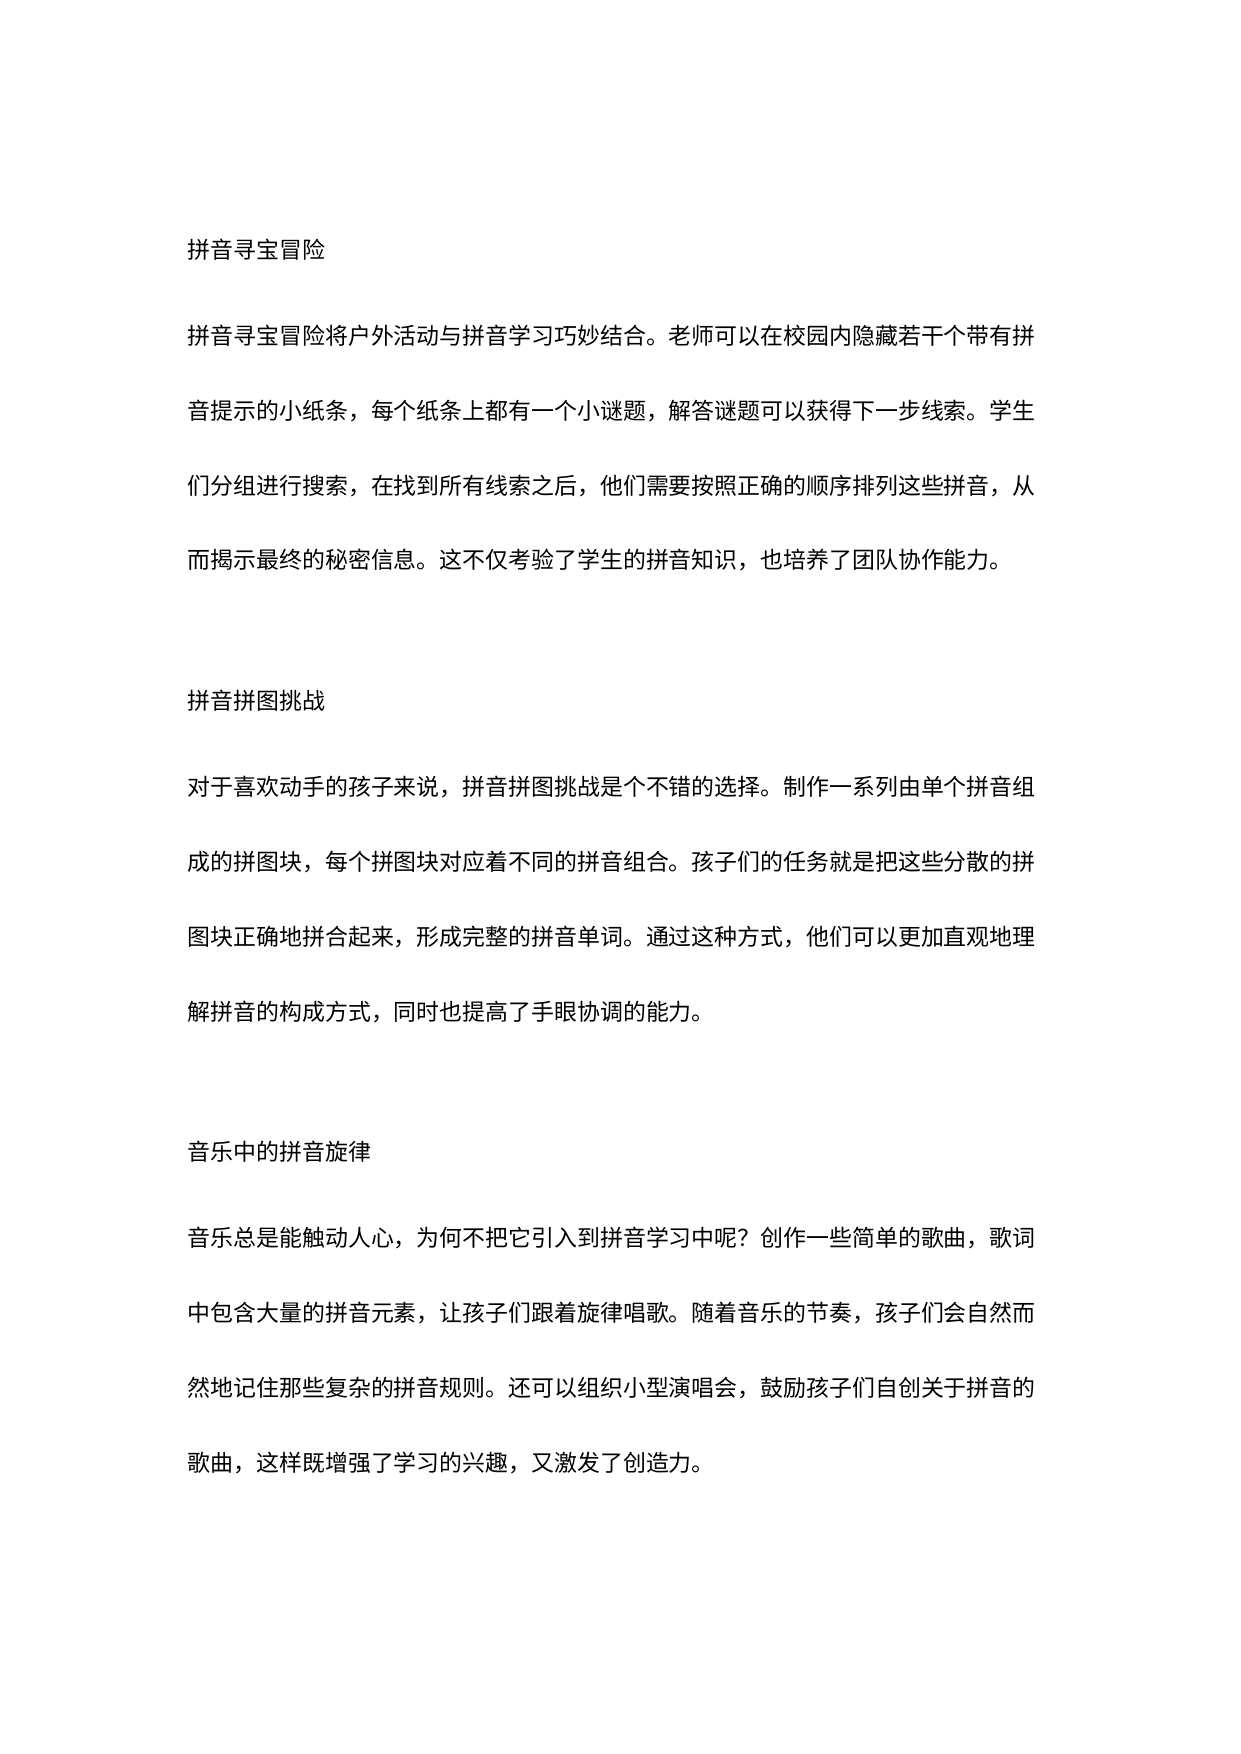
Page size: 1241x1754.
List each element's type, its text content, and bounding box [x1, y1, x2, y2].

text 音乐总是能触动人心，为何不把它引入到拼音学习中呢？创作一些简单的歌曲，歌词中包含大量的拼音元素，让孩子们跟着旋律唱歌。随着音乐的节奏，孩子们会自然而然地记住那些复杂的拼音规则。还可以组织小型演唱会，鼓励孩子们自创关于拼音的歌曲，这样既增强了学习的兴趣，又激发了创造力。 [187, 1204, 1053, 1493]
text 拼音寻宝冒险 [187, 216, 1053, 281]
text 对于喜欢动手的孩子来说，拼音拼图挑战是个不错的选择。制作一系列由单个拼音组成的拼图块，每个拼图块对应着不同的拼音组合。孩子们的任务就是把这些分散的拼图块正确地拼合起来，形成完整的拼音单词。通过这种方式，他们可以更加直观地理解拼音的构成方式，同时也提高了手眼协调的能力。 [187, 753, 1053, 1042]
text 拼音寻宝冒险将户外活动与拼音学习巧妙结合。老师可以在校园内隐藏若干个带有拼音提示的小纸条，每个纸条上都有一个小谜题，解答谜题可以获得下一步线索。学生们分组进行搜索，在找到所有线索之后，他们需要按照正确的顺序排列这些拼音，从而揭示最终的秘密信息。这不仅考验了学生的拼音知识，也培养了团队协作能力。 [187, 302, 1053, 591]
text 拼音拼图挑战 [187, 667, 1053, 732]
text 音乐中的拼音旋律 [187, 1118, 1053, 1183]
